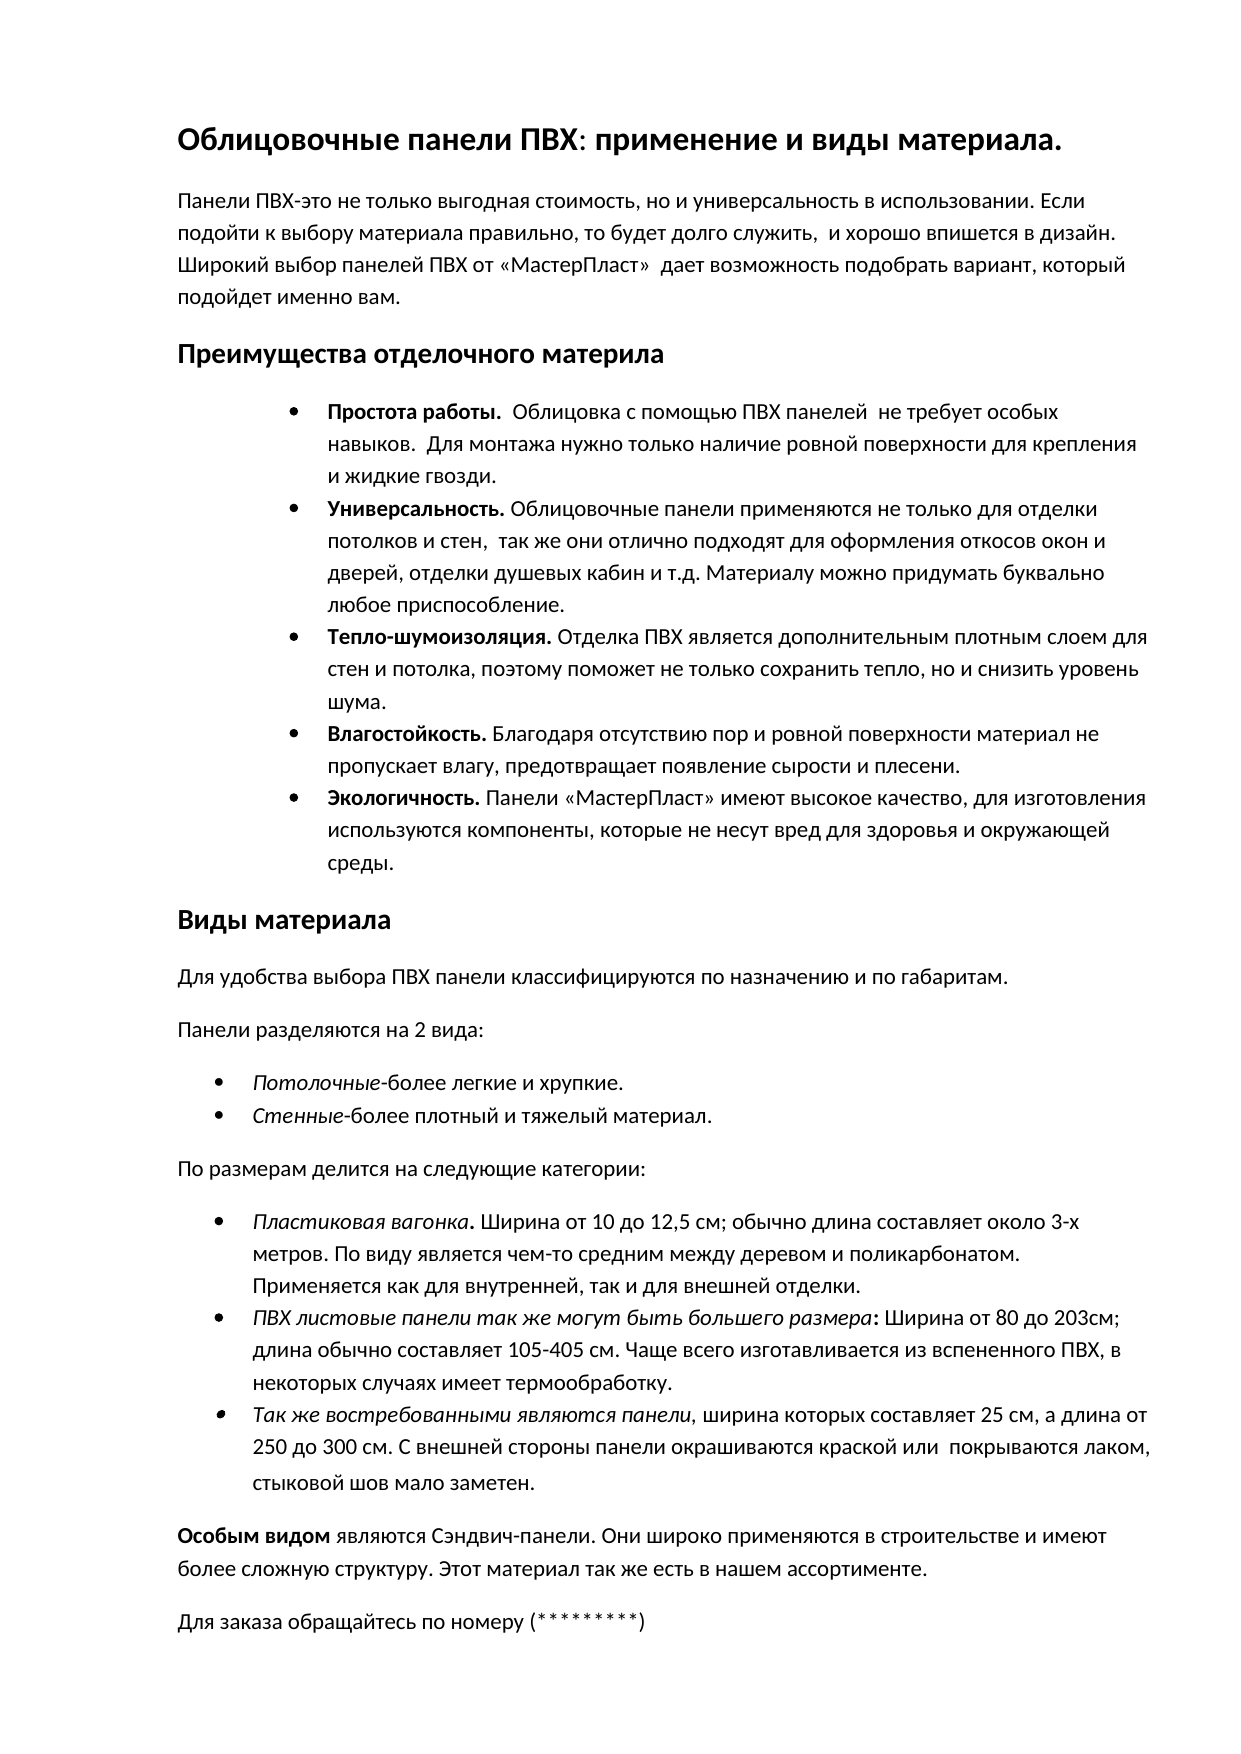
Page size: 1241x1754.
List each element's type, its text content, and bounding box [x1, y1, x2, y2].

text Особым видом являются Сэндвич-панели. Они широко применяются в строительстве и имеют более сложную структуру. Этот материал так же есть в нашем ассортименте. [177, 1522, 1152, 1582]
text Для заказа обращайтесь по номеру (*********) [177, 1607, 1152, 1635]
text Панели разделяются на 2 вида: [177, 1016, 1152, 1043]
text Панели ПВХ-это не только выгодная стоимость, но и универсальность в использовании. Если подойти к выбору материала правильно, то будет долго служить, и хорошо впишется в дизайн. Широкий выбор панелей ПВХ от «МастерПласт» дает возможность подобрать вариант, который подойдет именно вам. [177, 186, 1152, 310]
text Облицовочные панели ПВХ: применение и виды материала. [177, 118, 1152, 159]
list Стенные-более плотный и тяжелый материал. [215, 1101, 1152, 1129]
list ПВХ листовые панели так же могут быть большего размера: Ширина от 80 до 203см; длина обычно составляет 105-405 см. Чаще всего изготавливается из вспененного ПВХ, в некоторых случаях имеет термообработку. [215, 1303, 1152, 1396]
text Преимущества отделочного материла [177, 335, 1152, 371]
list Универсальность. Облицовочные панели применяются не только для отделки потолков и стен, так же они отлично подходят для оформления откосов окон и дверей, отделки душевых кабин и т.д. Материалу можно придумать буквально любое приспособление. [290, 494, 1152, 618]
list Экологичность. Панели «МастерПласт» имеют высокое качество, для изготовления используются компоненты, которые не несут вред для здоровья и окружающей среды. [290, 783, 1152, 876]
list Пластиковая вагонка. Ширина от 10 до 12,5 см; обычно длина составляет около 3-х метров. По виду является чем-то средним между деревом и поликарбонатом. Применяется как для внутренней, так и для внешней отделки. [215, 1207, 1152, 1299]
list Простота работы. Облицовка с помощью ПВХ панелей не требует особых навыков. Для монтажа нужно только наличие ровной поверхности для крепления и жидкие гвозди. [290, 397, 1152, 489]
list Так же востребованными являются панели, ширина которых составляет 25 см, а длина от 250 до 300 см. С внешней стороны панели окрашиваются краской или покрываются лаком, стыковой шов мало заметен. [215, 1400, 1152, 1496]
text По размерам делится на следующие категории: [177, 1154, 1152, 1182]
list Тепло-шумоизоляция. Отделка ПВХ является дополнительным плотным слоем для стен и потолка, поэтому поможет не только сохранить тепло, но и снизить уровень шума. [290, 622, 1152, 715]
text Виды материала [177, 901, 1152, 936]
text Для удобства выбора ПВХ панели классифицируются по назначению и по габаритам. [177, 962, 1152, 991]
list Влагостойкость. Благодаря отсутствию пор и ровной поверхности материал не пропускает влагу, предотвращает появление сырости и плесени. [290, 719, 1152, 779]
list Потолочные-более легкие и хрупкие. [215, 1068, 1152, 1097]
